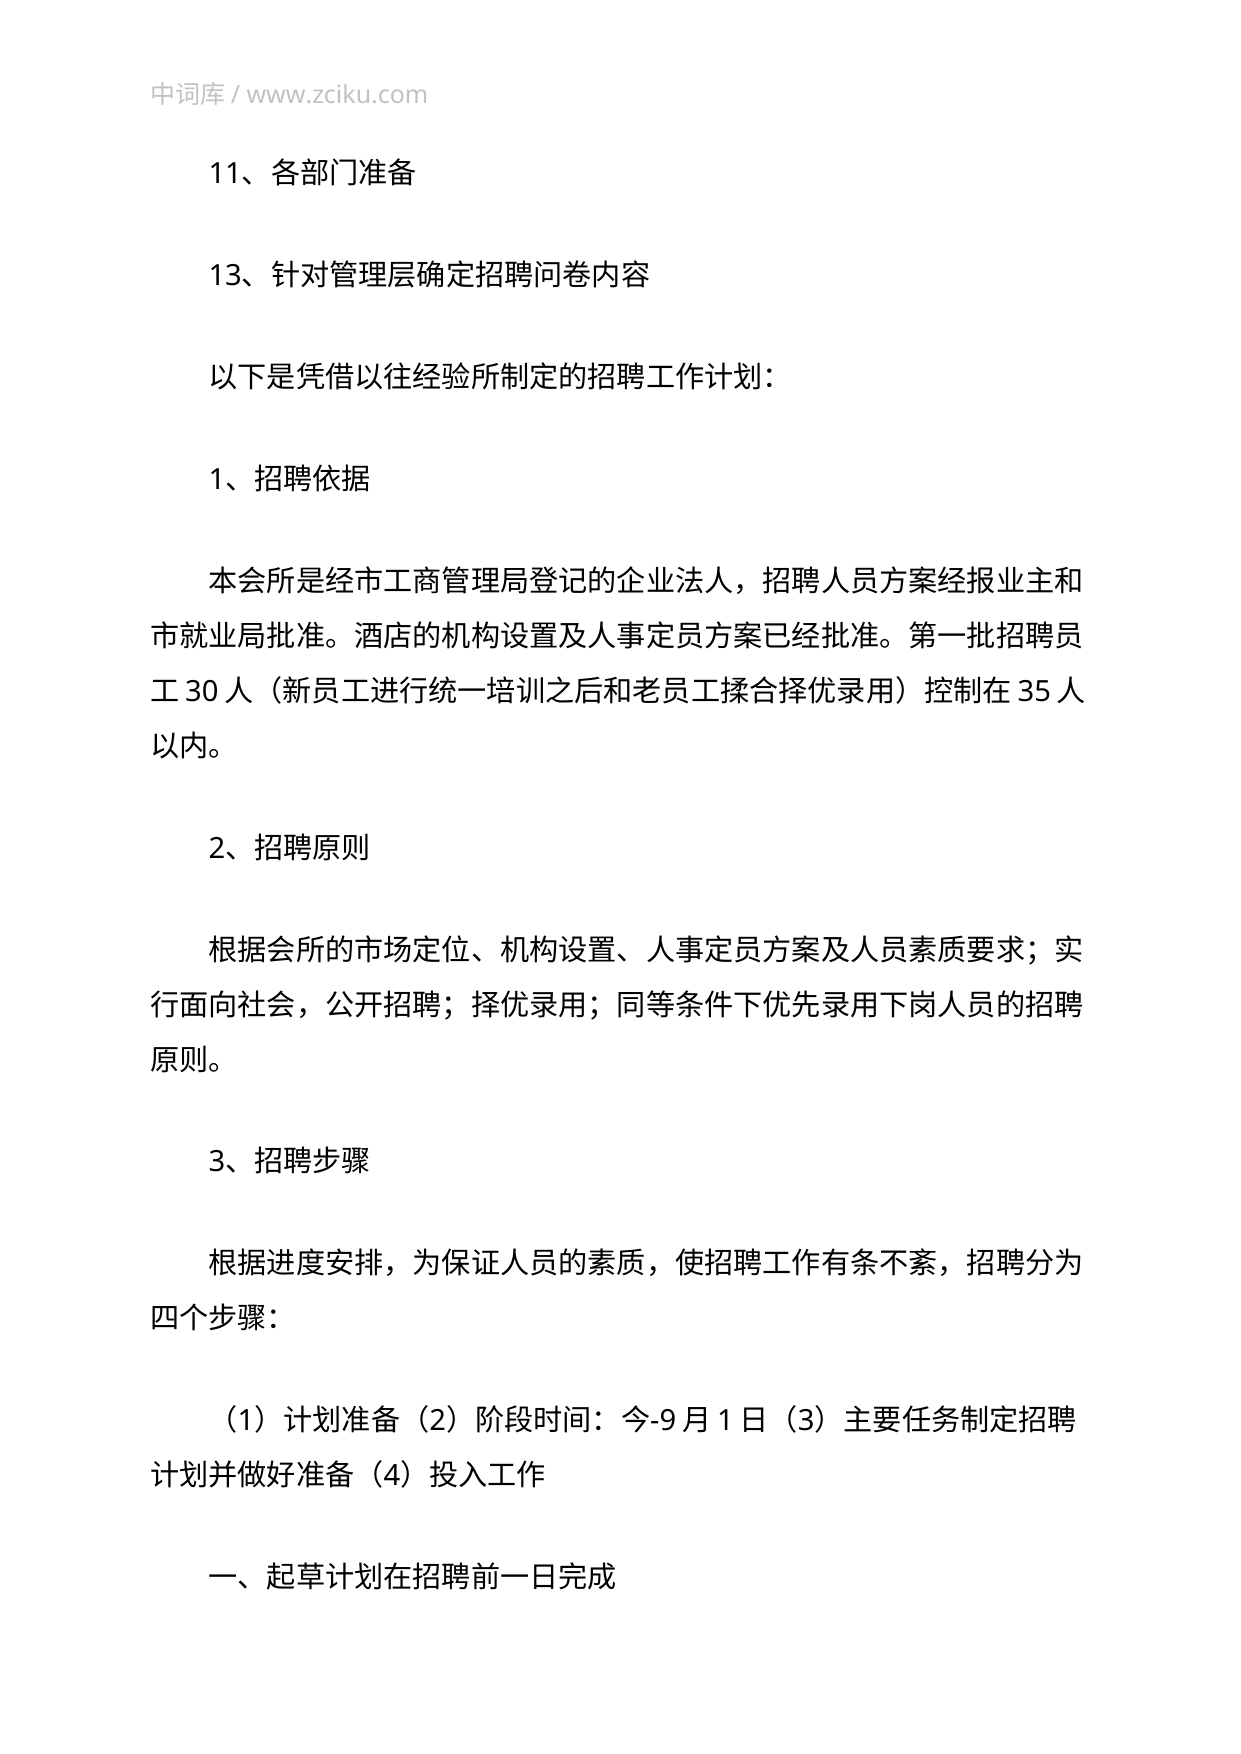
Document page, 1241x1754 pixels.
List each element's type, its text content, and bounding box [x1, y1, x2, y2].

text 以下是凭借以往经验所制定的招聘工作计划： [150, 354, 1090, 396]
text 3、招聘步骤 [150, 1138, 1090, 1180]
text 1、招聘依据 [150, 456, 1090, 498]
text 13、针对管理层确定招聘问卷内容 [150, 252, 1090, 294]
text （1）计划准备（2）阶段时间：今-9月1日（3）主要任务制定招聘计划并做好准备（4）投入工作 [150, 1396, 1090, 1494]
text 一、起草计划在招聘前一日完成 [150, 1553, 1090, 1596]
text 2、招聘原则 [150, 824, 1090, 867]
text 根据进度安排，为保证人员的素质，使招聘工作有条不紊，招聘分为四个步骤： [150, 1240, 1090, 1337]
text 11、各部门准备 [150, 150, 1090, 192]
text 根据会所的市场定位、机构设置、人事定员方案及人员素质要求；实行面向社会，公开招聘；择优录用；同等条件下优先录用下岗人员的招聘原则。 [150, 926, 1090, 1078]
text 本会所是经市工商管理局登记的企业法人，招聘人员方案经报业主和市就业局批准。酒店的机构设置及人事定员方案已经批准。第一批招聘员工30人（新员工进行统一培训之后和老员工揉合择优录用）控制在35人以内。 [150, 558, 1090, 765]
